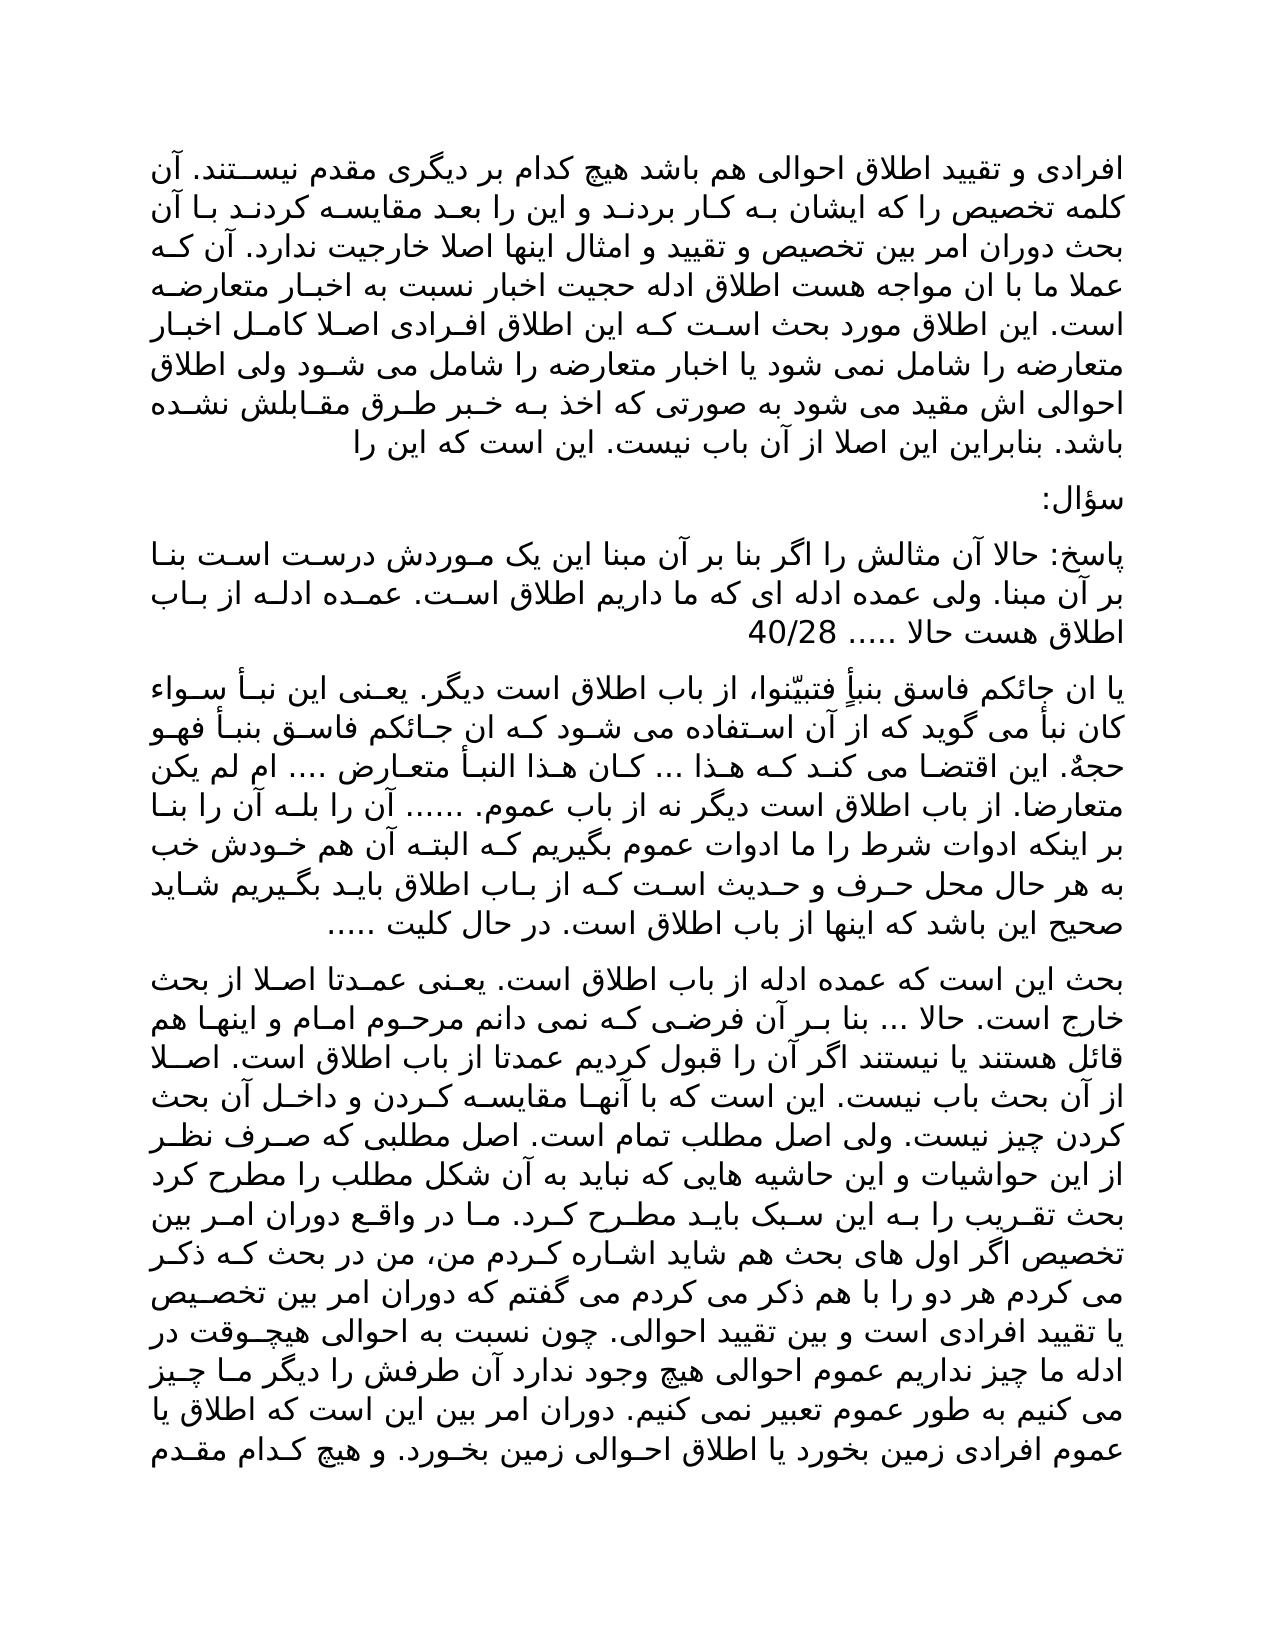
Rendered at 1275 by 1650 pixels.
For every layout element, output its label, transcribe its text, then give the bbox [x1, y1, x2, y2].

text سؤال: [150, 480, 1125, 516]
text یا ان جائکم فاسق بنبأٍ فتبیّنوا، از باب اطلاق است دیگر. یعنی این نبأ سواء کان نبأ می گوید که از آن استفاده می شود که ان جائکم فاسق بنبأ فهو حجهٌ. این اقتضا می کند که هذا ... کان هذا النبأ متعارض .... ام لم یکن متعارضا. از باب اطلاق است دیگر نه از باب عموم. ...... آن را بله آن را بنا بر اینکه ادوات شرط را ما ادوات عموم بگیریم که البته آن هم خودش خب به هر حال محل حرف و حدیث است که از باب اطلاق باید بگیریم شاید صحیح این باشد که اینها از باب اطلاق است. در حال کلیت ..... [150, 670, 1125, 941]
text پاسخ: حالا آن مثالش را اگر بنا بر آن مبنا این یک موردش درست است بنا بر آن مبنا. ولی عمده ادله ای که ما داریم اطلاق است. عمده ادله از باب اطلاق هست حالا ..... 40/28 [150, 536, 1125, 651]
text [150, 150, 1125, 461]
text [150, 961, 1125, 1467]
